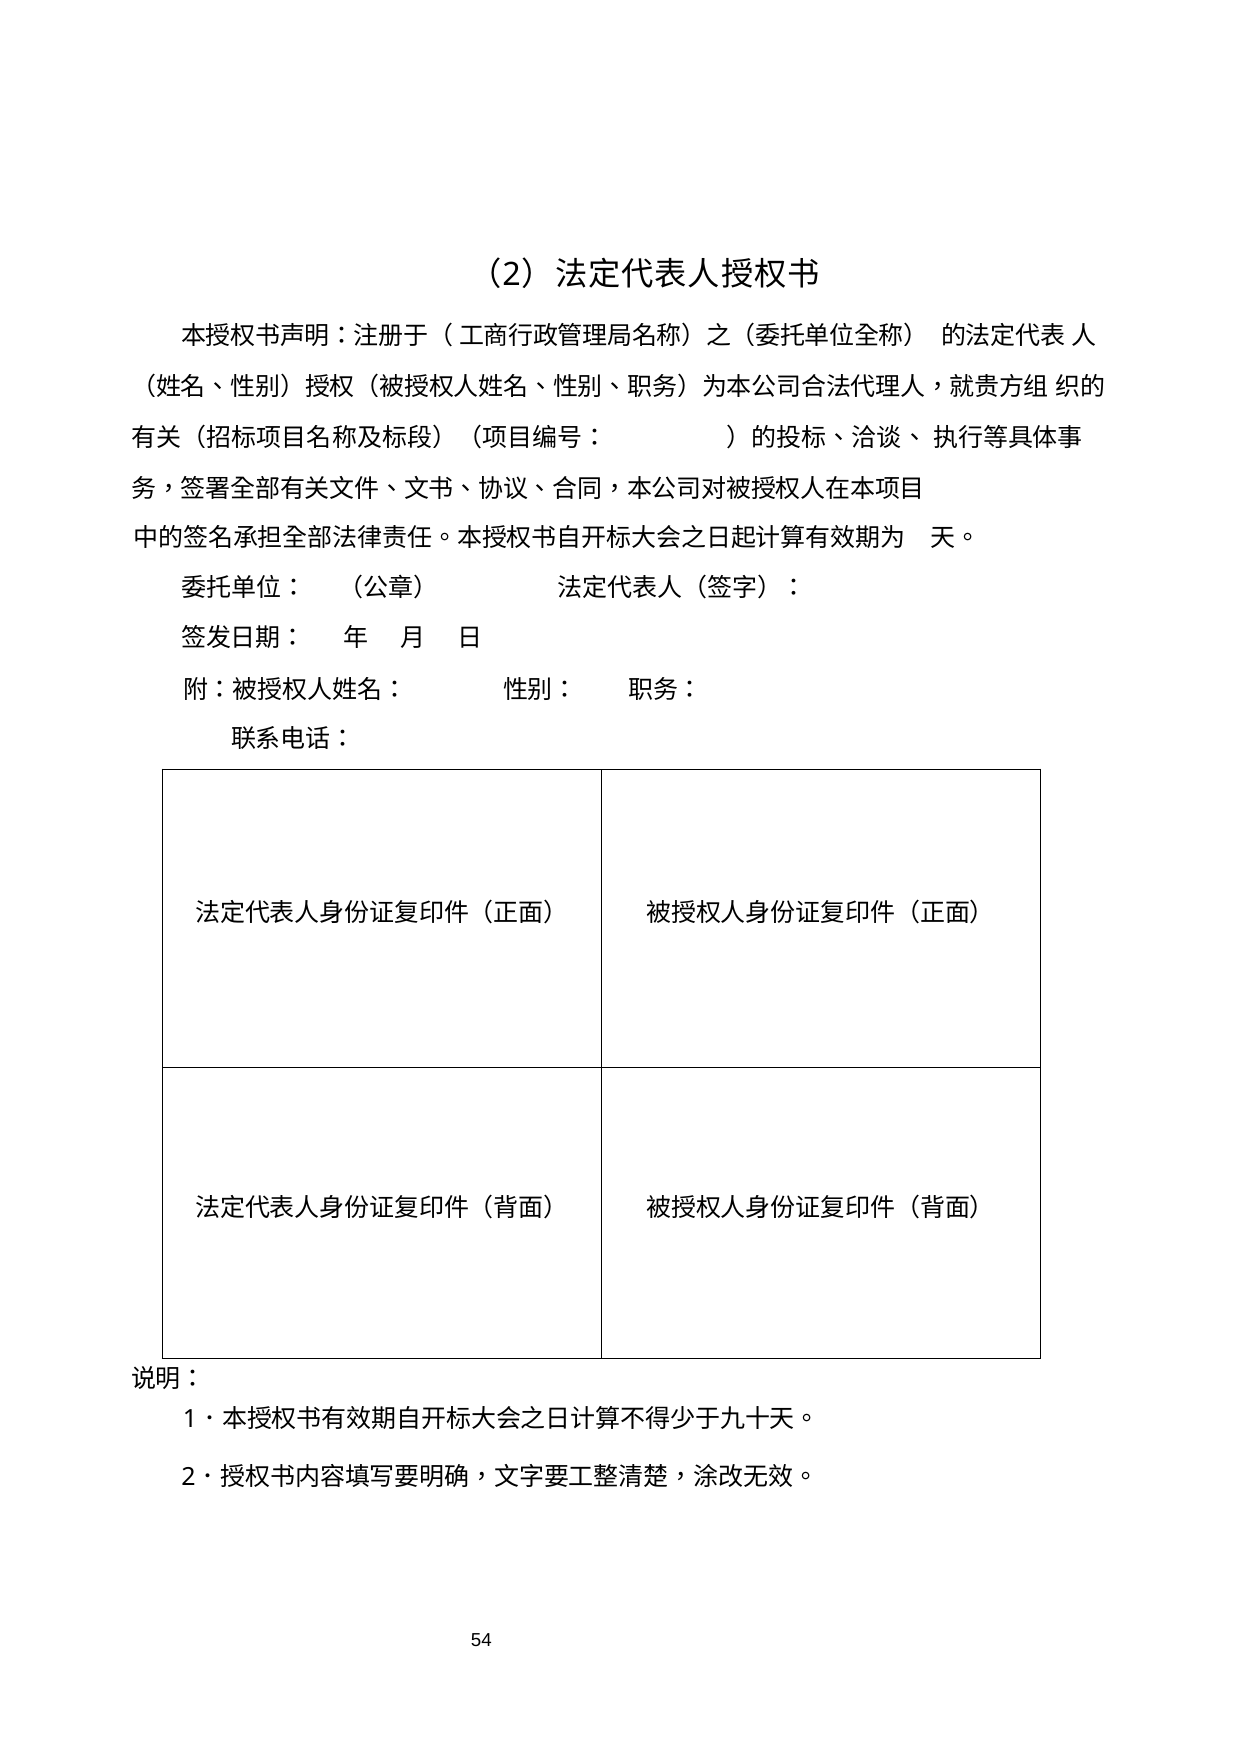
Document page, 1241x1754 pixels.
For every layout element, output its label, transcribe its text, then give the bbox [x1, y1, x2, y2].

text 中的签名承担全部法律责任。本授权书自开标大会之日起计算有效期为 天。 [133, 522, 1110, 553]
text 委托单位： （公章） 法定代表人（签字）： [181, 571, 1110, 602]
text 联系电话： [231, 722, 1110, 754]
text 附：被授权人姓名： 性别： 职务： [183, 671, 1110, 705]
text 本授权书声明：注册于（ 工商行政管理局名称）之（委托单位全称） 的法定代表 人（姓名、性别）授权（被授权人姓名、性别、职务）为本公司合法代理人，就贵方组 织的有关（招标项目名称及标段）（项目编号： ）的投标、洽谈、 执行等具体事务，签署全部有关文件、文书、协议、合同，本公司对被授权人在本项目 [131, 318, 1110, 505]
text 2．授权书内容填写要明确，文字要工整清楚，涂改无效。 [181, 1461, 1110, 1492]
table_header 法定代表人身份证复印件（正面） [163, 770, 601, 1067]
text （2）法定代表人授权书 [469, 250, 1110, 294]
text 说明： [131, 1362, 1110, 1393]
table_cell 被授权人身份证复印件（背面） [602, 1068, 1040, 1358]
table_cell 法定代表人身份证复印件（背面） [163, 1068, 601, 1358]
text 1．本授权书有效期自开标大会之日计算不得少于九十天。 [183, 1412, 1110, 1461]
table_header 被授权人身份证复印件（正面） [602, 770, 1040, 1067]
text 签发日期： 年 月 日 [181, 621, 1110, 652]
